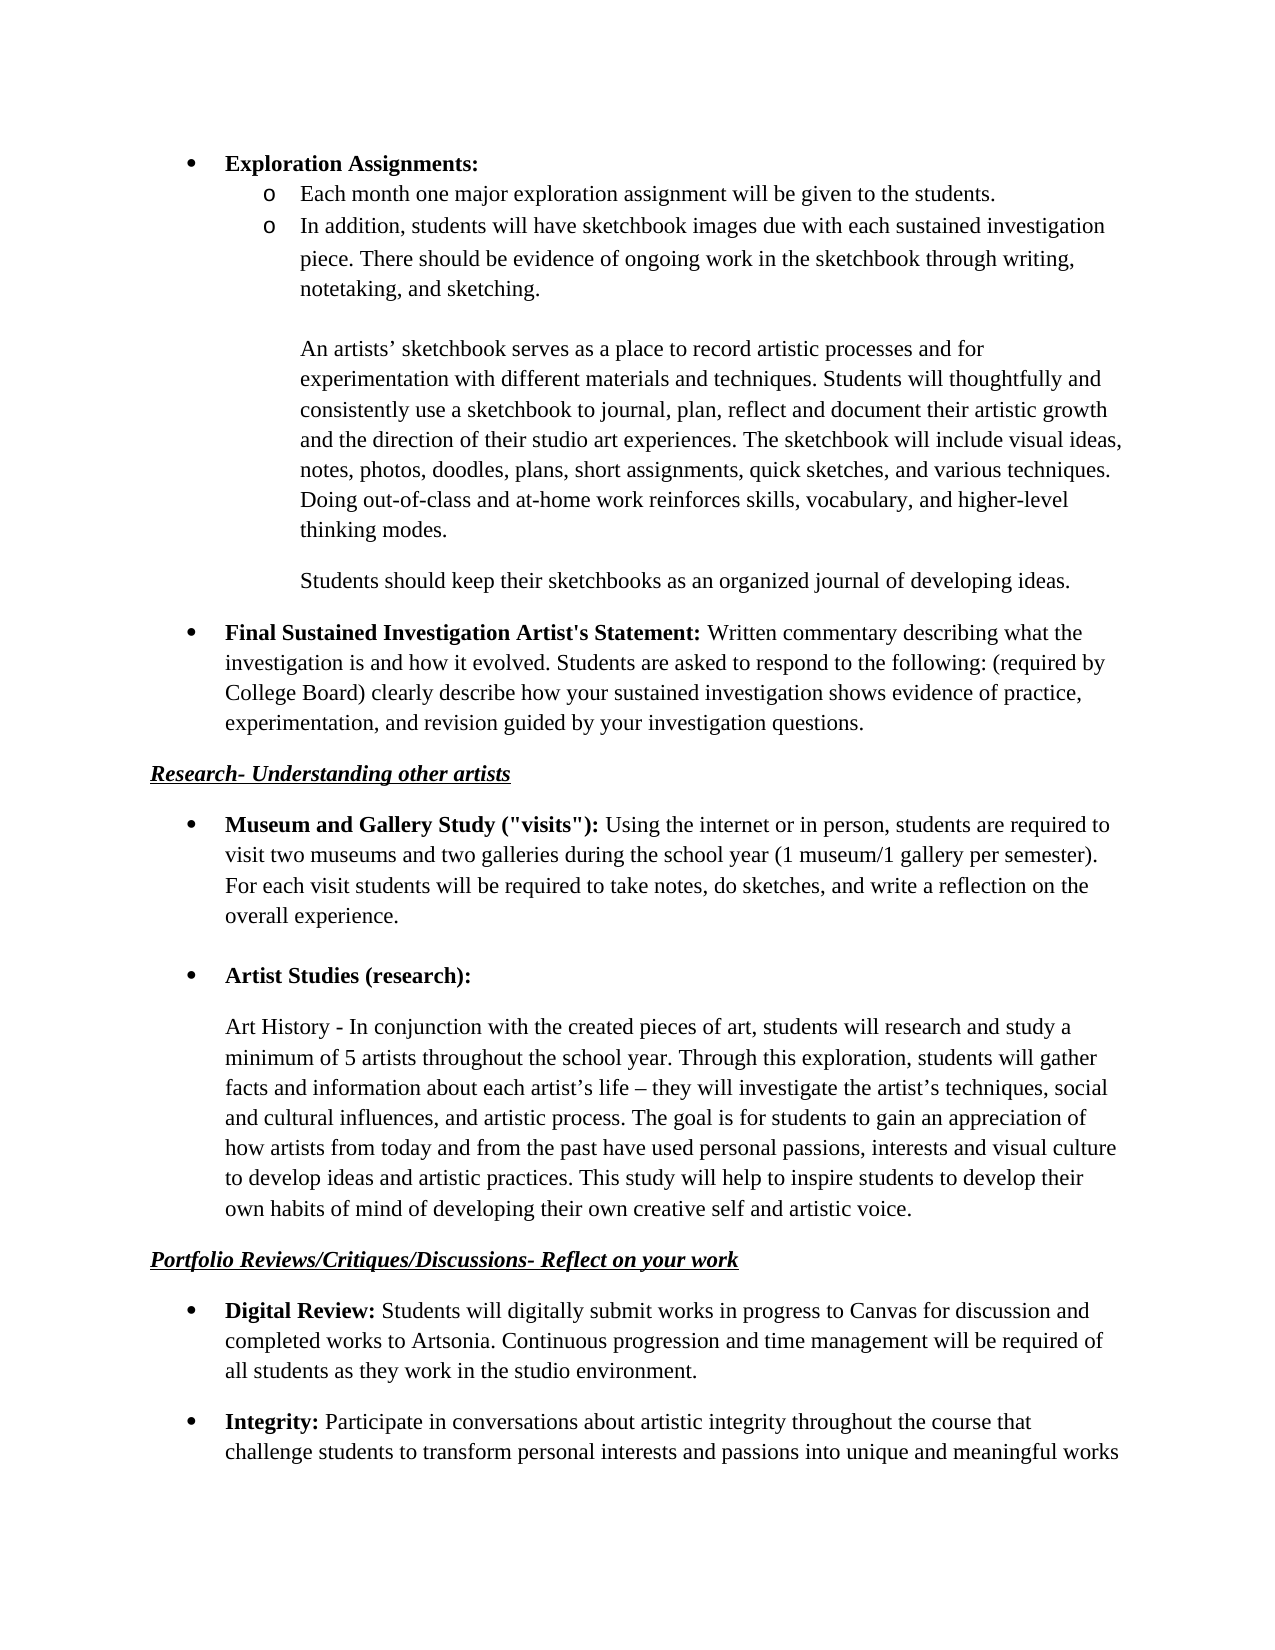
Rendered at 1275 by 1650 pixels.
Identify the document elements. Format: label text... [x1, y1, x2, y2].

list Artist Studies (research): [187, 962, 1125, 989]
text Art History - In conjunction with the created pieces of art, students will research and study a minimum of 5 artists throughout the school year. Through this exploration, students will gather facts and information about each artist’s life – they will investigate the artist’s techniques, social and cultural influences, and artistic process. The goal is for students to gain an appreciation of how artists from today and from the past have used personal passions, interests and visual culture to develop ideas and artistic practices. This study will help to inspire students to develop their own habits of mind of developing their own creative self and artistic voice. [225, 1013, 1125, 1221]
list An artists’ sketchbook serves as a place to record artistic processes and for experimentation with different materials and techniques. Students will thoughtfully and consistently use a sketchbook to journal, plan, reflect and document their artistic growth and the direction of their studio art experiences. The sketchbook will include visual ideas, notes, photos, doodles, plans, short assignments, quick sketches, and various techniques. Doing out-of-class and at-home work reinforces skills, vocabulary, and higher-level thinking modes. [300, 335, 1125, 543]
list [187, 1408, 1125, 1465]
list Final Sustained Investigation Artist's Statement: Written commentary describing what the investigation is and how it evolved. Students are asked to respond to the following: (required by College Board) clearly describe how your sustained investigation shows evidence of practice, experimentation, and revision guided by your investigation questions. [187, 619, 1125, 736]
list In addition, students will have sketchbook images due with each sustained investigation piece. There should be evidence of ongoing work in the sketchbook through writing, notetaking, and sketching. [262, 213, 1125, 301]
text Portfolio Reviews/Critiques/Discussions- Reflect on your work [150, 1246, 1125, 1272]
list Museum and Gallery Study ("visits"): Using the internet or in person, students are required to visit two museums and two galleries during the school year (1 museum/1 gallery per semester). For each visit students will be required to take notes, do sketches, and write a reflection on the overall experience. [187, 811, 1125, 928]
text Students should keep their sketchbooks as an organized journal of developing ideas. [225, 568, 1125, 594]
list Each month one major exploration assignment will be given to the students. [262, 180, 1125, 208]
list Exploration Assignments: [187, 150, 1125, 176]
text Research- Understanding other artists [150, 760, 1125, 787]
list Digital Review: Students will digitally submit works in progress to Canvas for discussion and completed works to Artsonia. Continuous progression and time management will be required of all students as they work in the studio environment. [187, 1297, 1125, 1383]
